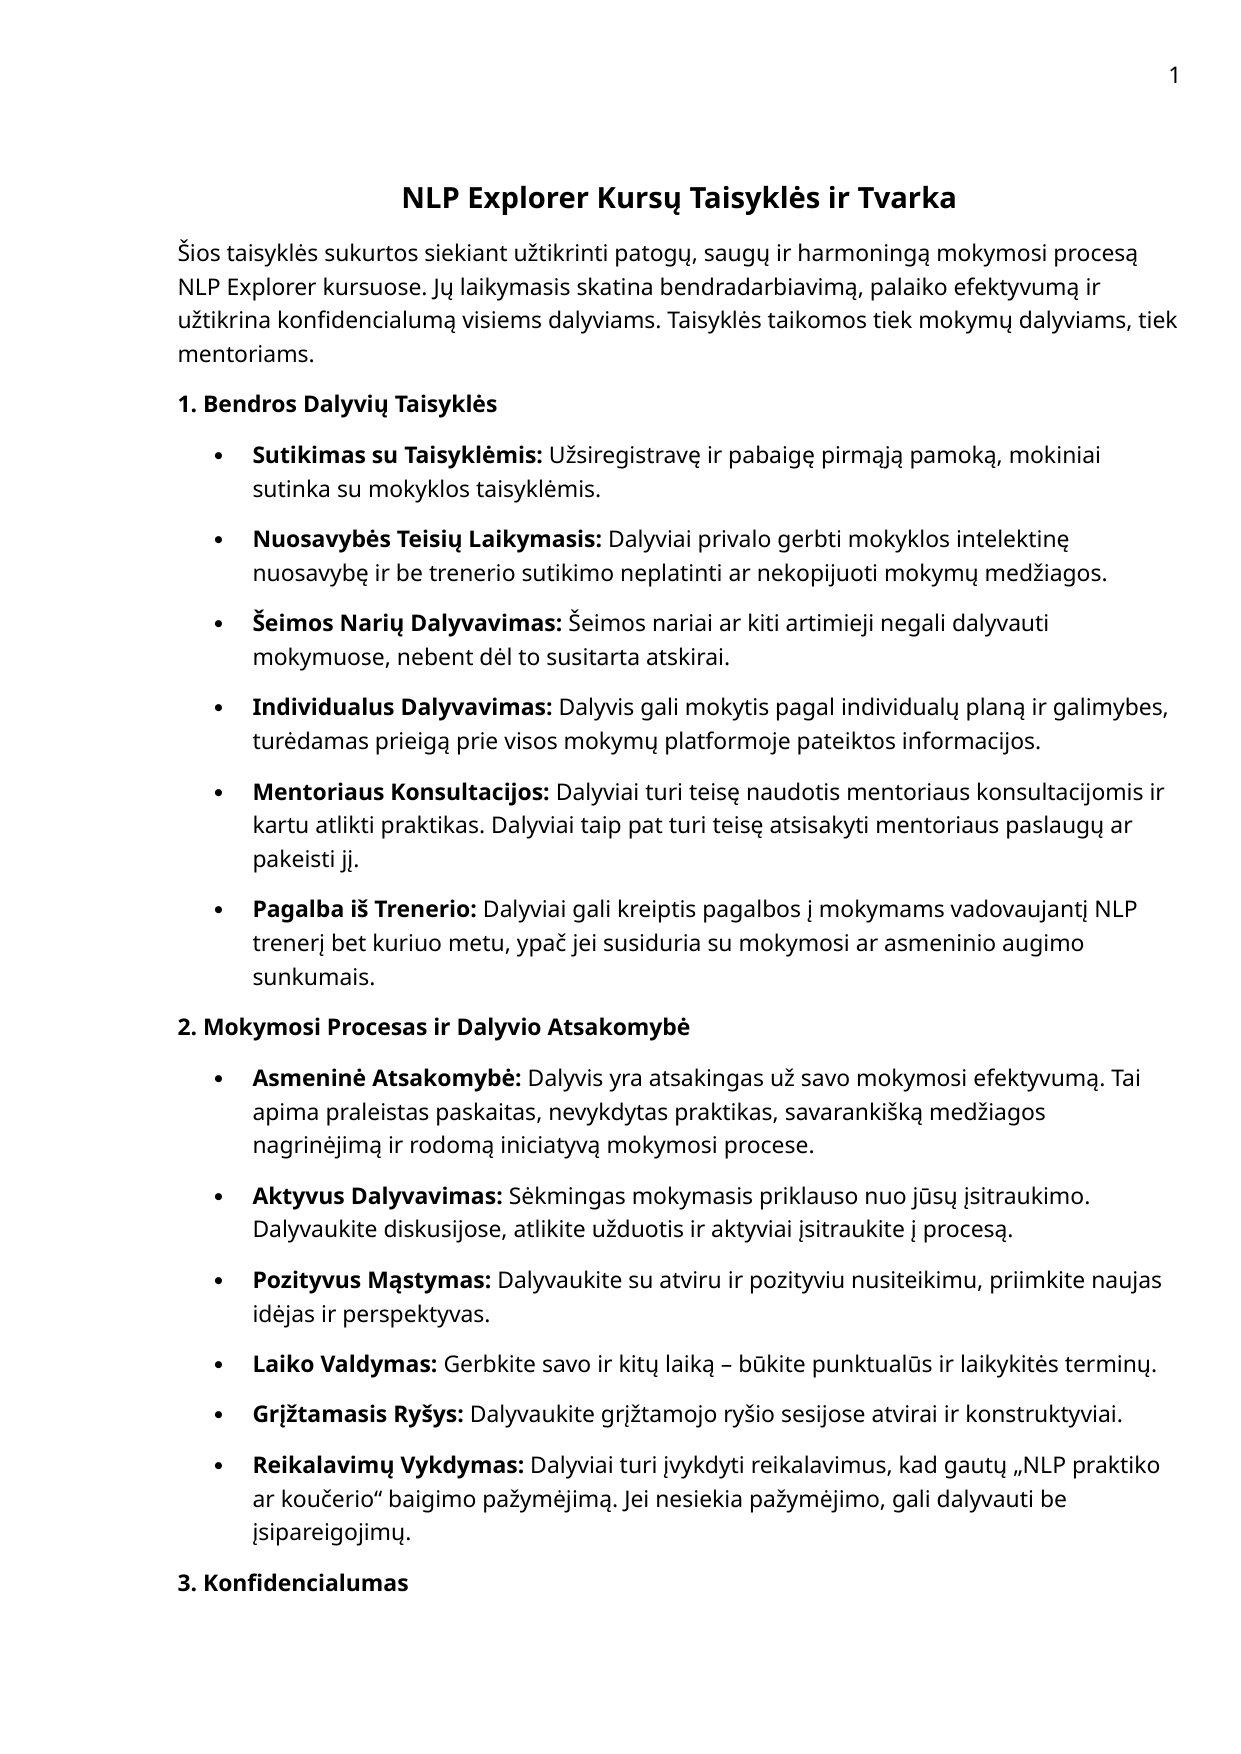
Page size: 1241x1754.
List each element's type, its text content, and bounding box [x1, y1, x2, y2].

list Pozityvus Mąstymas: Dalyvaukite su atviru ir pozityviu nusiteikimu, priimkite naujas idėjas ir perspektyvas. [215, 1264, 1181, 1329]
list Asmeninė Atsakomybė: Dalyvis yra atsakingas už savo mokymosi efektyvumą. Tai apima praleistas paskaitas, nevykdytas praktikas, savarankišką medžiagos nagrinėjimą ir rodomą iniciatyvą mokymosi procese. [215, 1062, 1181, 1160]
list Aktyvus Dalyvavimas: Sėkmingas mokymasis priklauso nuo jūsų įsitraukimo. Dalyvaukite diskusijose, atlikite užduotis ir aktyviai įsitraukite į procesą. [215, 1179, 1181, 1244]
list Šeimos Narių Dalyvavimas: Šeimos nariai ar kiti artimieji negali dalyvauti mokymuose, nebent dėl to susitarta atskirai. [215, 607, 1181, 672]
text 2. Mokymosi Procesas ir Dalyvio Atsakomybė [177, 1011, 1181, 1042]
list Sutikimas su Taisyklėmis: Užsiregistravę ir pabaigę pirmąją pamoką, mokiniai sutinka su mokyklos taisyklėmis. [215, 439, 1181, 504]
list Nuosavybės Teisių Laikymasis: Dalyviai privalo gerbti mokyklos intelektinę nuosavybę ir be trenerio sutikimo neplatinti ar nekopijuoti mokymų medžiagos. [215, 523, 1181, 588]
list Mentoriaus Konsultacijos: Dalyviai turi teisę naudotis mentoriaus konsultacijomis ir kartu atlikti praktikas. Dalyviai taip pat turi teisę atsisakyti mentoriaus paslaugų ar pakeisti jį. [215, 775, 1181, 874]
text Šios taisyklės sukurtos siekiant užtikrinti patogų, saugų ir harmoningą mokymosi procesą NLP Explorer kursuose. Jų laikymasis skatina bendradarbiavimą, palaiko efektyvumą ir užtikrina konfidencialumą visiems dalyviams. Taisyklės taikomos tiek mokymų dalyviams, tiek mentoriams. [177, 237, 1181, 369]
text 1. Bendros Dalyvių Taisyklės [177, 388, 1181, 419]
list Reikalavimų Vykdymas: Dalyviai turi įvykdyti reikalavimus, kad gautų „NLP praktiko ar koučerio“ baigimo pažymėjimą. Jei nesiekia pažymėjimo, gali dalyvauti be įsipareigojimų. [215, 1449, 1181, 1547]
list Pagalba iš Trenerio: Dalyviai gali kreiptis pagalbos į mokymams vadovaujantį NLP trenerį bet kuriuo metu, ypač jei susiduria su mokymosi ar asmeninio augimo sunkumais. [215, 893, 1181, 992]
text NLP Explorer Kursų Taisyklės ir Tvarka [177, 177, 1181, 217]
list Individualus Dalyvavimas: Dalyvis gali mokytis pagal individualų planą ir galimybes, turėdamas prieigą prie visos mokymų platformoje pateiktos informacijos. [215, 691, 1181, 756]
list Grįžtamasis Ryšys: Dalyvaukite grįžtamojo ryšio sesijose atvirai ir konstruktyviai. [215, 1398, 1181, 1429]
list Laiko Valdymas: Gerbkite savo ir kitų laiką – būkite punktualūs ir laikykitės terminų. [215, 1348, 1181, 1379]
text 3. Konfidencialumas [177, 1567, 1181, 1598]
